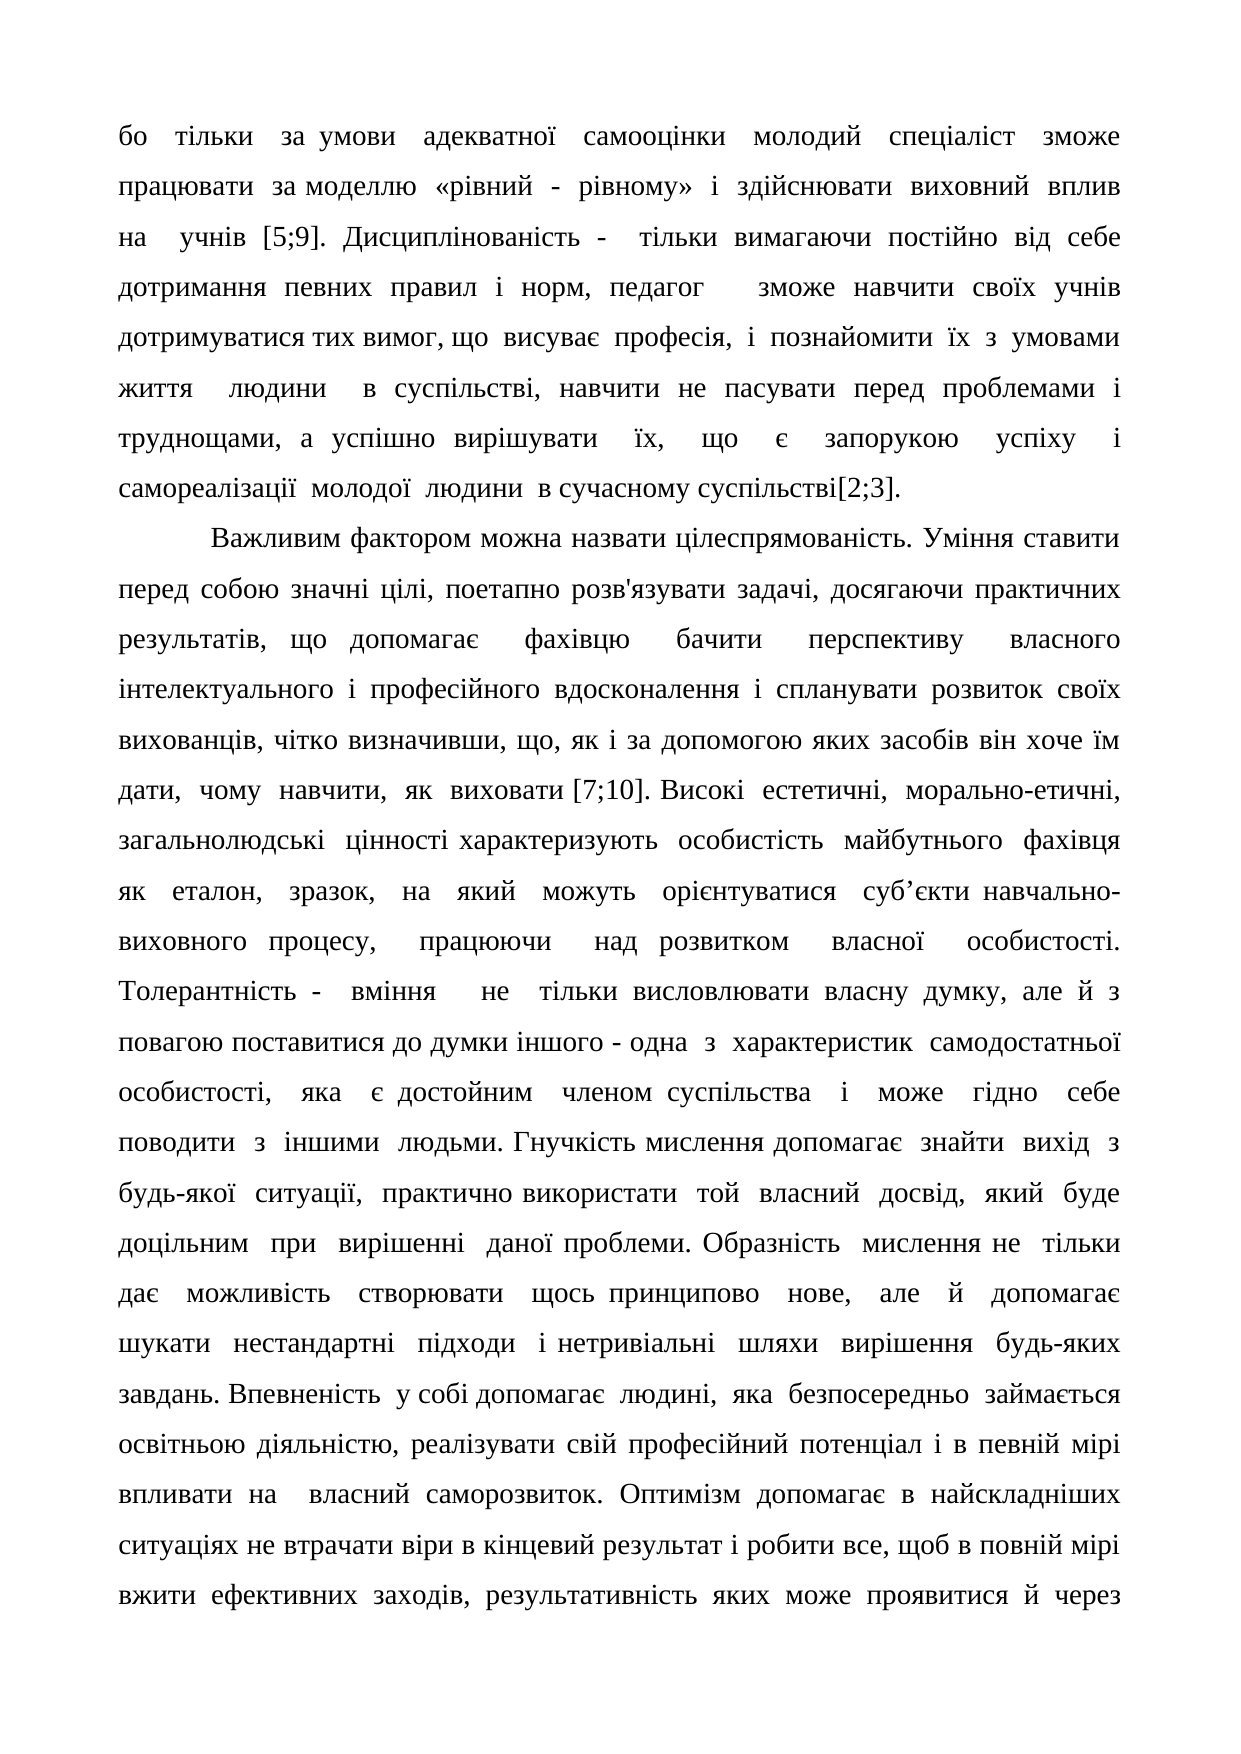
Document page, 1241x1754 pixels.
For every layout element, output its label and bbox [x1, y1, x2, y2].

text [118, 521, 1122, 1611]
text [118, 118, 1122, 504]
